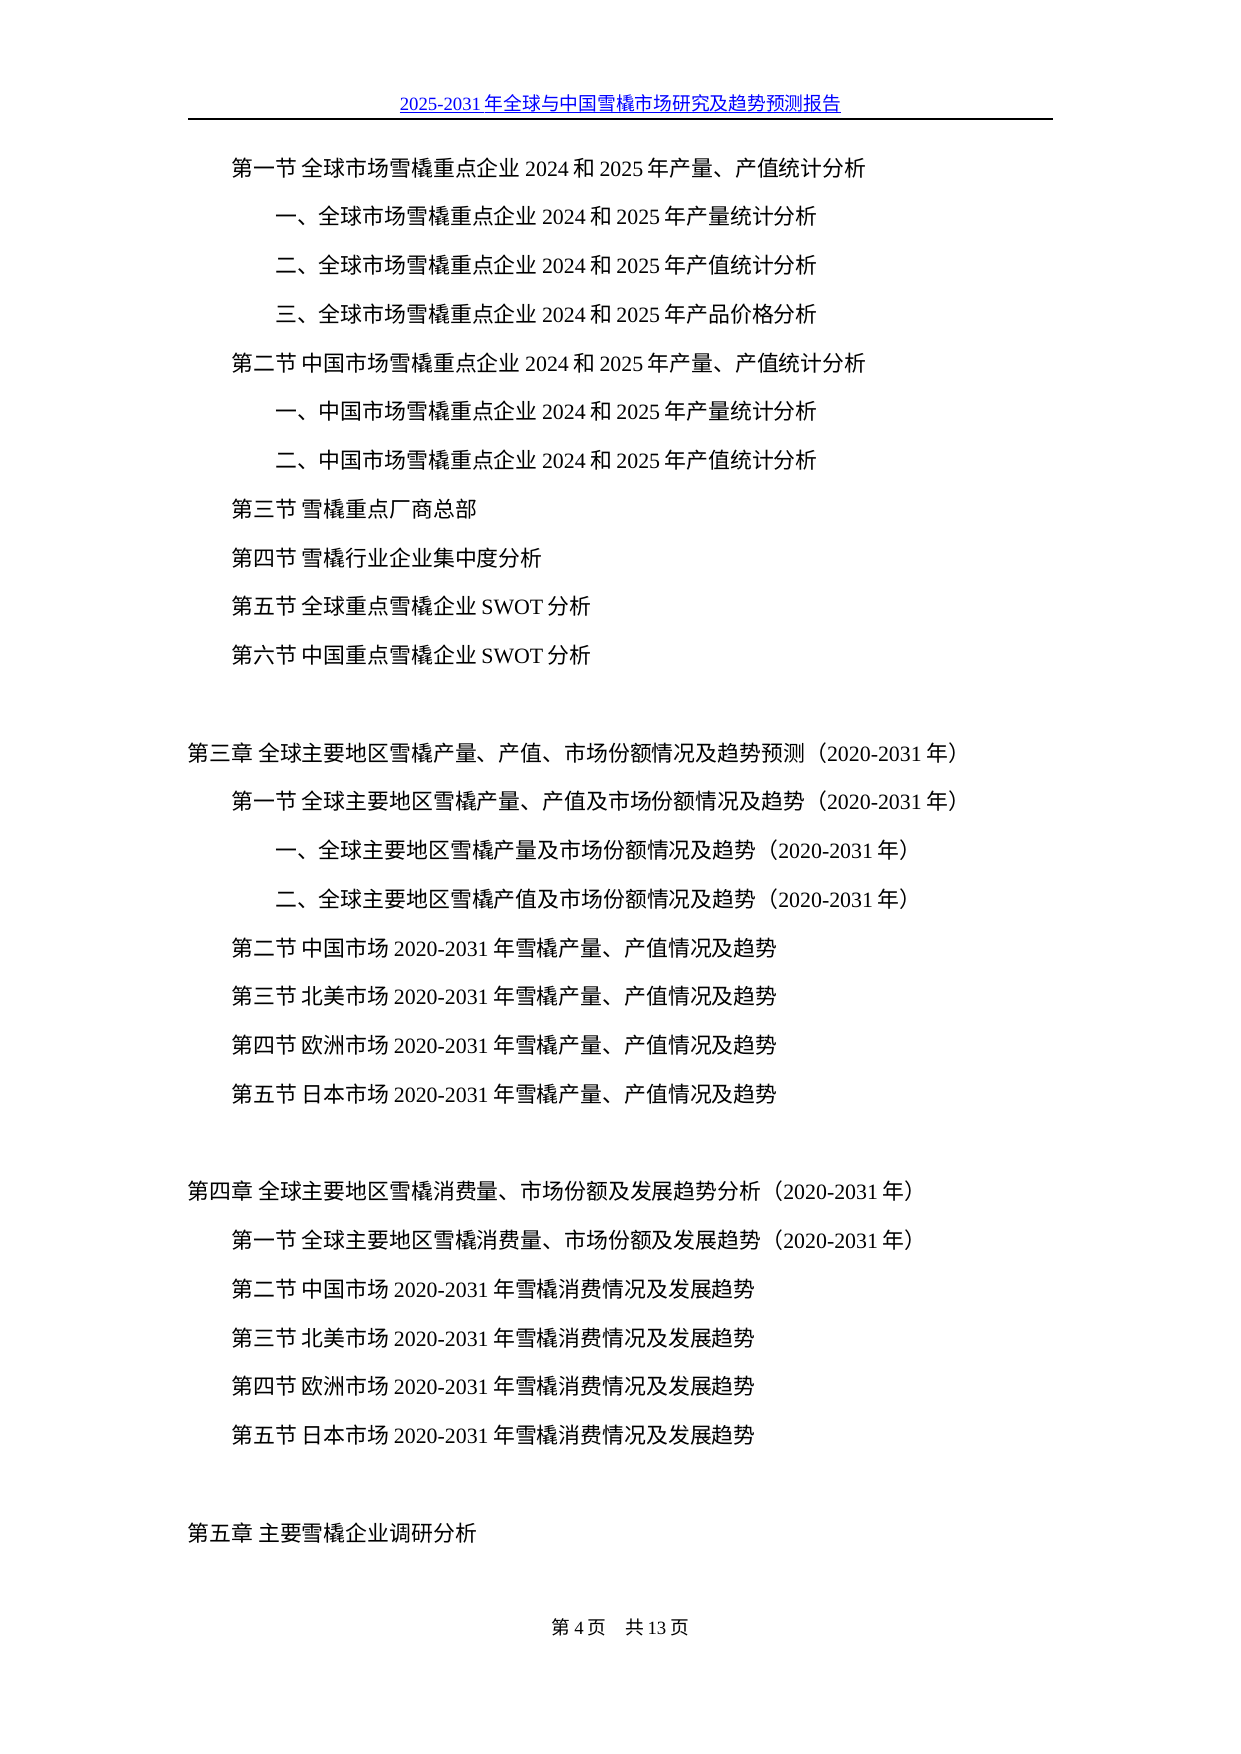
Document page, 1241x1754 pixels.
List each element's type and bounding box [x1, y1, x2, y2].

text [187, 150, 1053, 1548]
